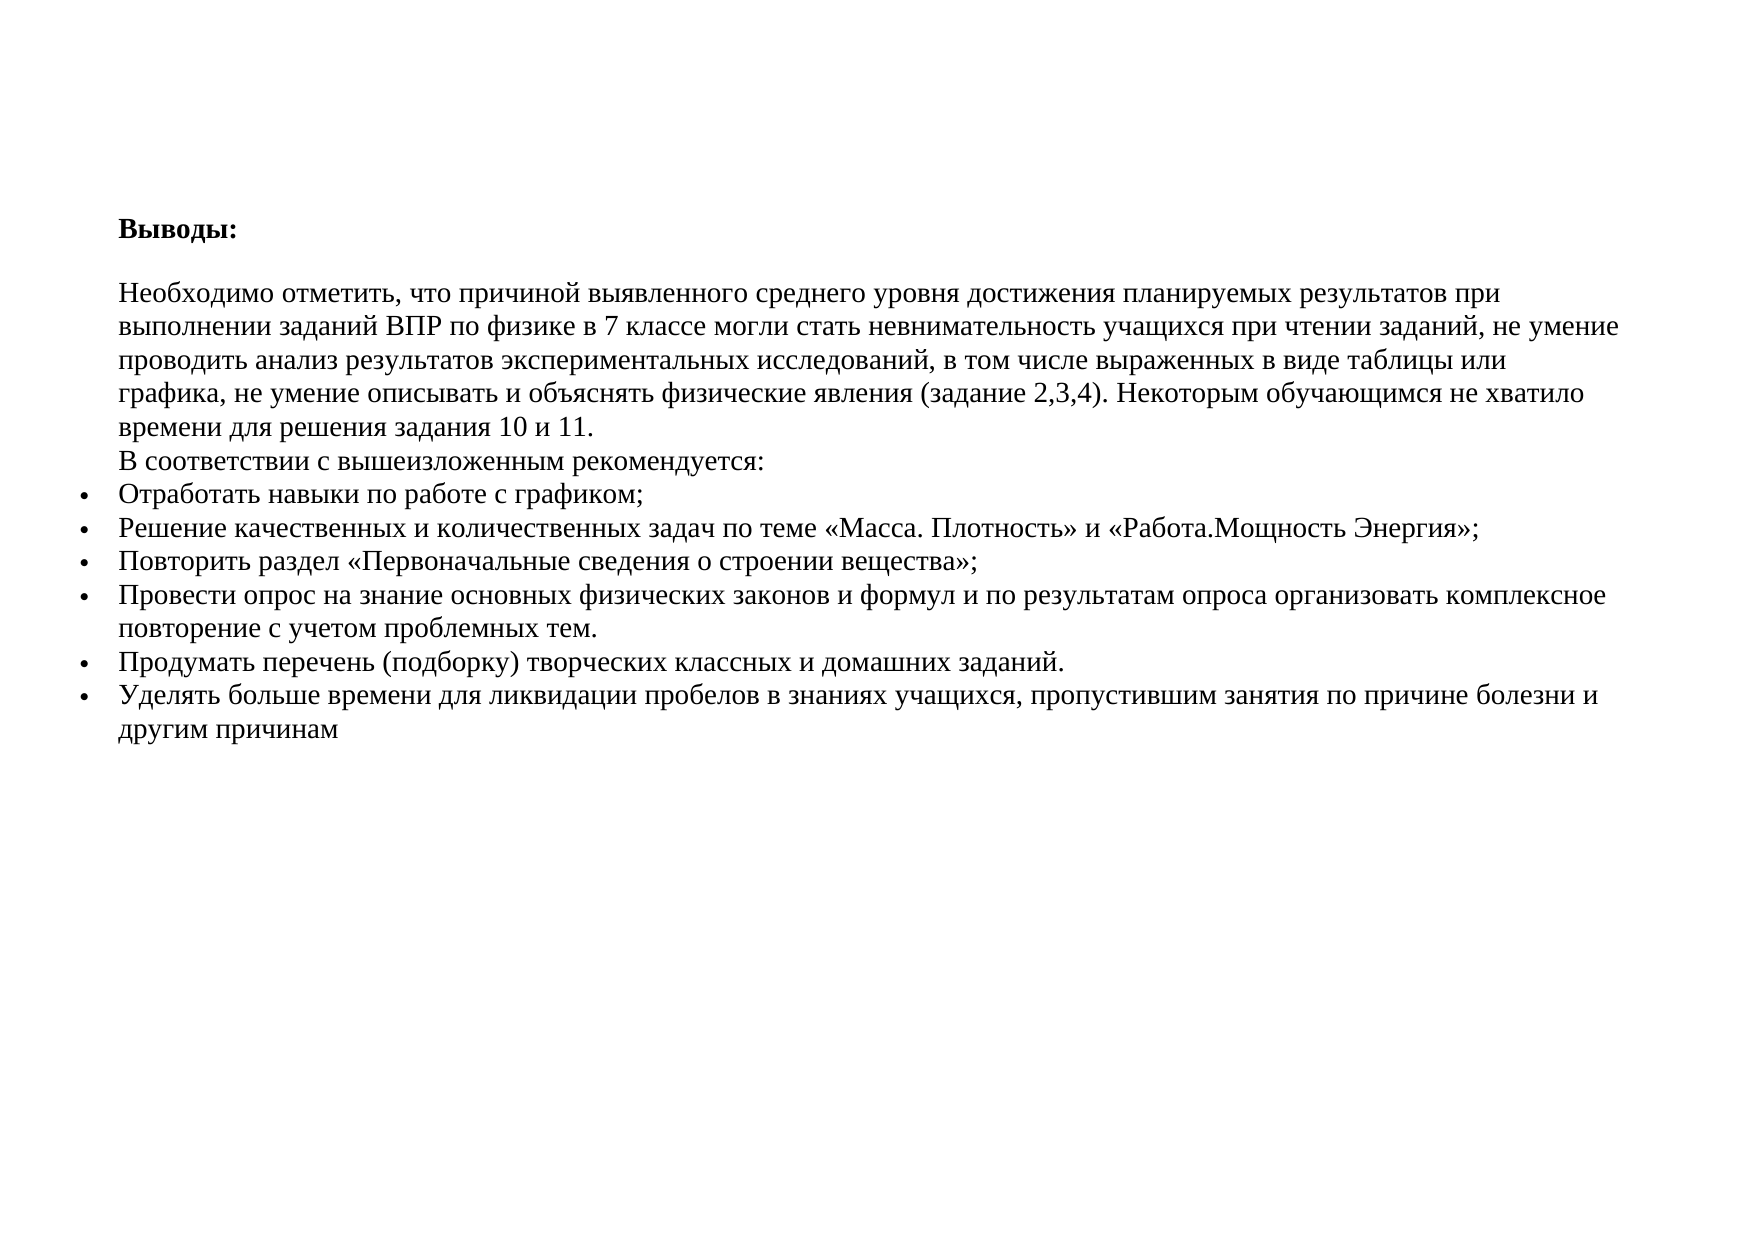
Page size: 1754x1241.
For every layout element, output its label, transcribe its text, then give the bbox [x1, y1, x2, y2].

list Уделять больше времени для ликвидации пробелов в знаниях учащихся, пропустившим занятия по причине болезни и другим причинам [81, 677, 1636, 744]
text В соответствии с вышеизложенным рекомендуется: [118, 443, 1636, 476]
list Продумать перечень (подборку) творческих классных и домашних заданий. [81, 644, 1636, 677]
list Повторить раздел «Первоначальные сведения о строении вещества»; [81, 543, 1636, 577]
list Провести опрос на знание основных физических законов и формул и по результатам опроса организовать комплексное повторение с учетом проблемных тем. [81, 577, 1636, 644]
text Выводы: [118, 211, 1636, 244]
list Решение качественных и количественных задач по теме «Масса. Плотность» и «Работа.Мощность Энергия»; [81, 510, 1636, 543]
list Отработать навыки по работе с графиком; [81, 476, 1636, 510]
text Необходимо отметить, что причиной выявленного среднего уровня достижения планируемых результатов при выполнении заданий ВПР по физике в 7 классе могли стать невнимательность учащихся при чтении заданий, не умение проводить анализ результатов экспериментальных исследований, в том числе выраженных в виде таблицы или графика, не умение описывать и объяснять физические явления (задание 2,3,4). Некоторым обучающимся не хватило времени для решения задания 10 и 11. [118, 244, 1636, 443]
